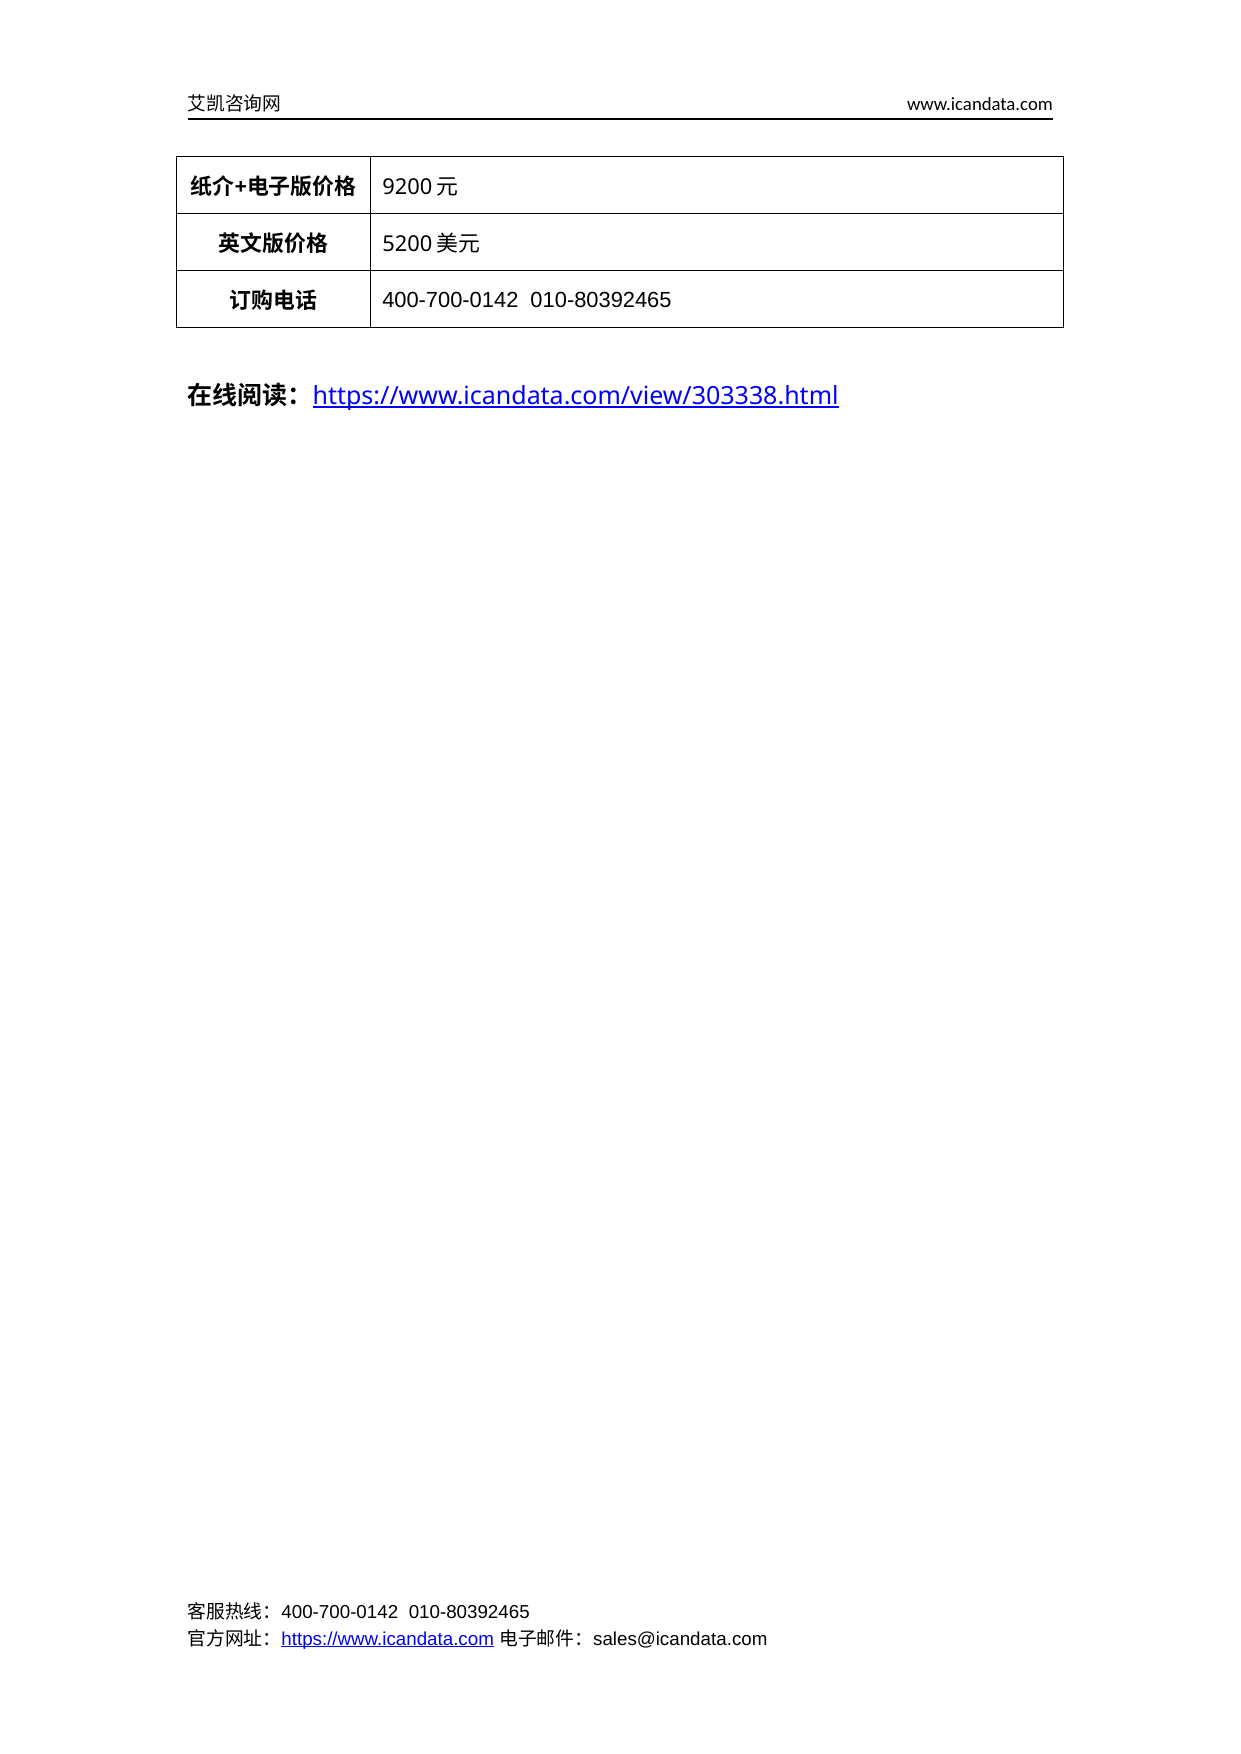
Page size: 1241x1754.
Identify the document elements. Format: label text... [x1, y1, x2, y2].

table_cell 5200美元 [371, 214, 1063, 270]
table_cell 英文版价格 [177, 214, 370, 270]
table_cell 纸介+电子版价格 [177, 157, 370, 213]
text 在线阅读：https://www.icandata.com/view/303338.html [187, 361, 1053, 426]
table_cell 9200元 [371, 157, 1063, 213]
table_cell 订购电话 [177, 271, 370, 327]
table_cell 400-700-0142 010-80392465 [371, 271, 1063, 327]
